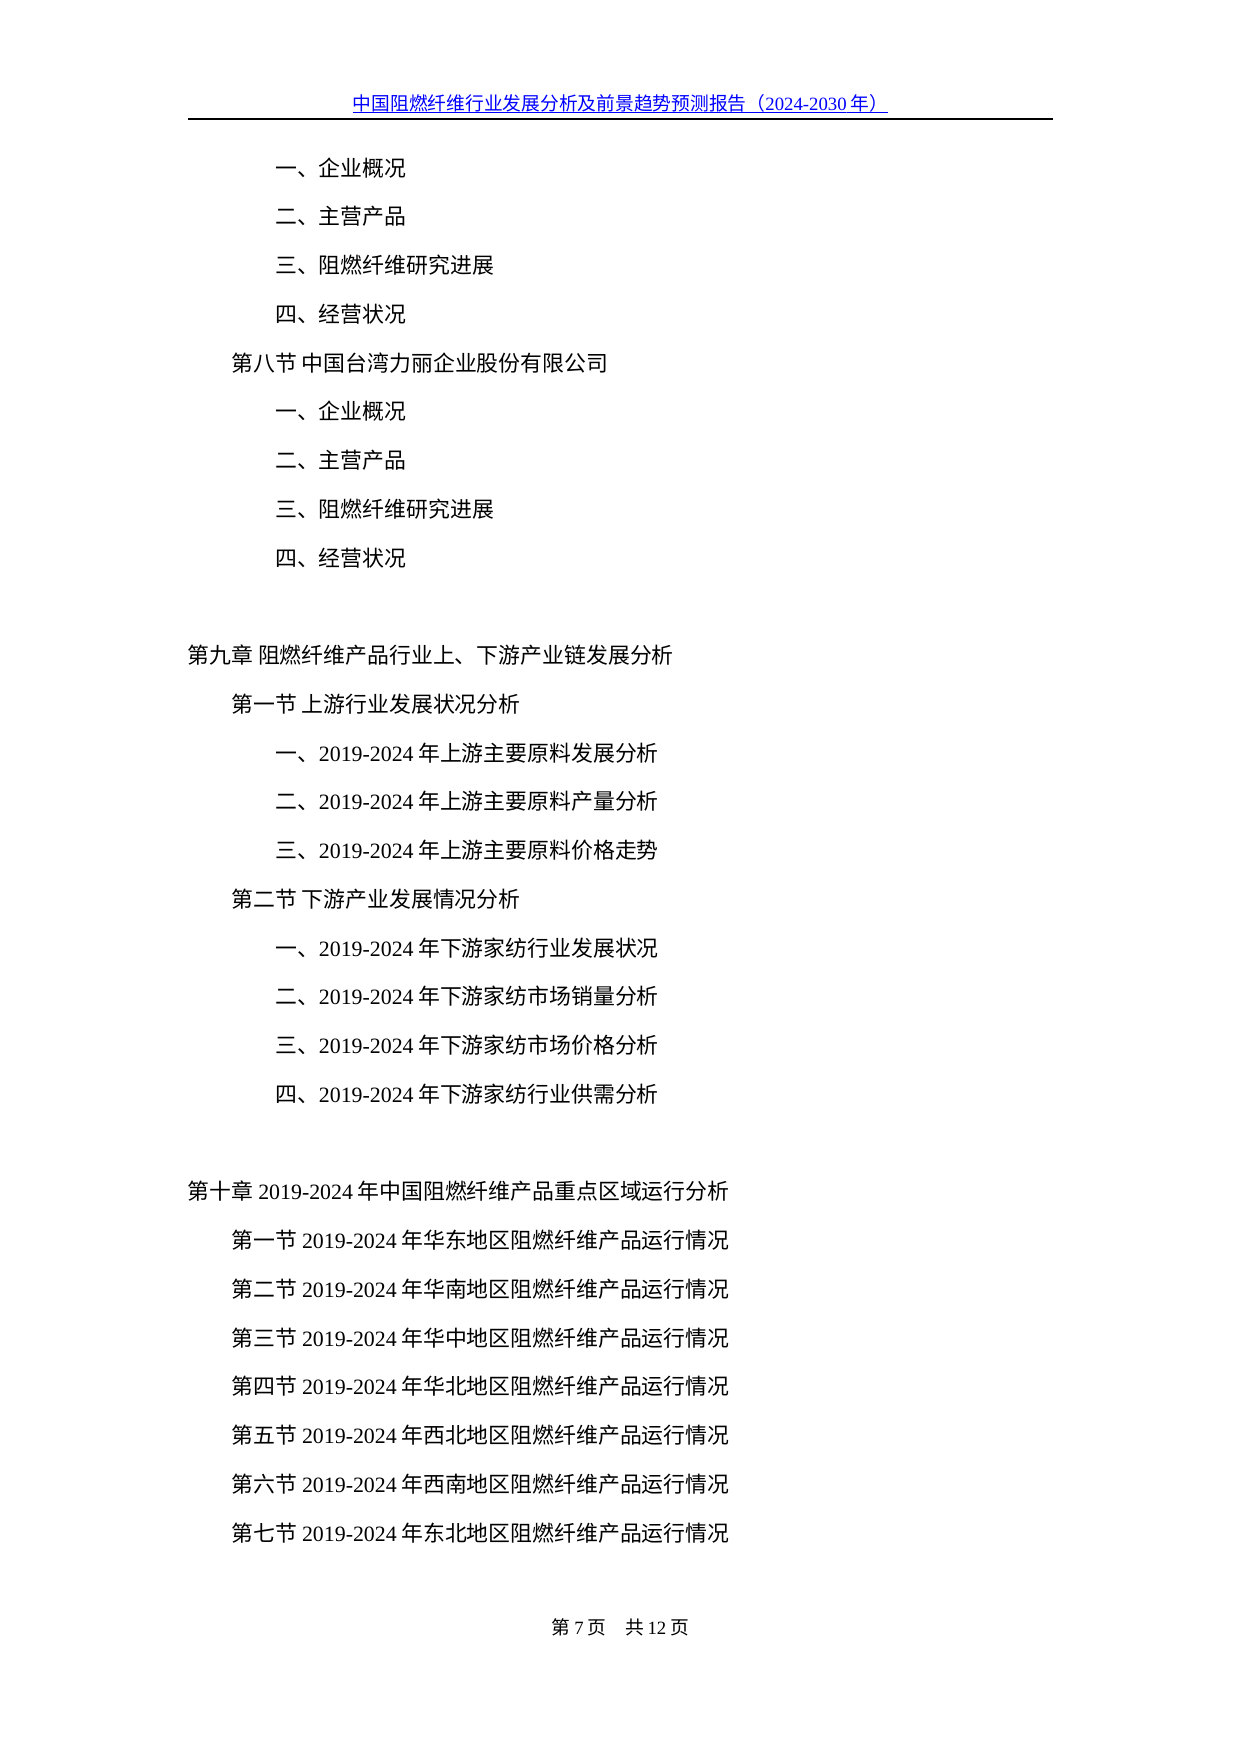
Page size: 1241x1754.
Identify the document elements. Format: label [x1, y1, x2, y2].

text [187, 150, 1053, 1548]
